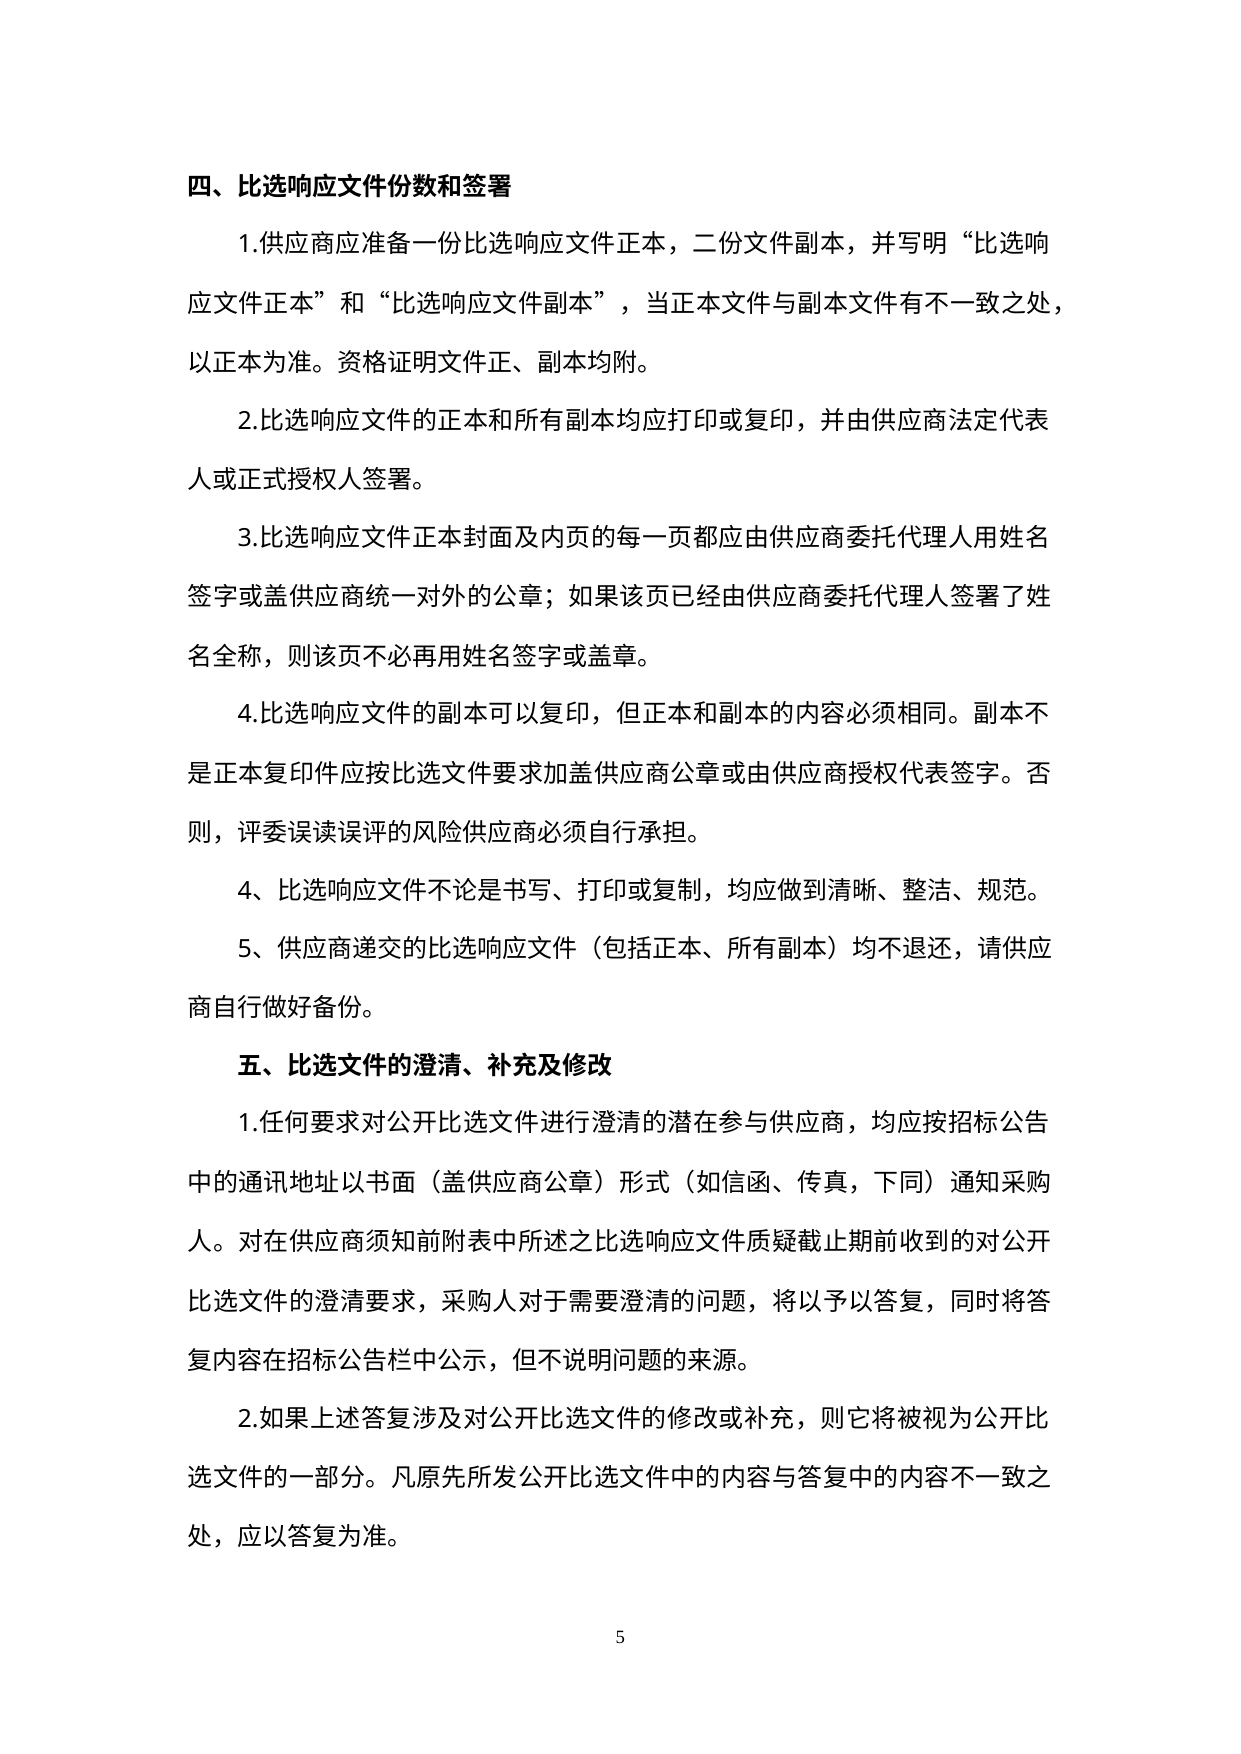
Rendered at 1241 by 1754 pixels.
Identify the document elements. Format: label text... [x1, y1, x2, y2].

text 5、供应商递交的比选响应文件（包括正本、所有副本）均不退还，请供应商自行做好备份。 [187, 926, 1053, 1025]
text 四、比选响应文件份数和签署 [187, 164, 1053, 204]
text 2.比选响应文件的正本和所有副本均应打印或复印，并由供应商法定代表人或正式授权人签署。 [187, 399, 1053, 498]
text 4、比选响应文件不论是书写、打印或复制，均应做到清晰、整洁、规范。 [187, 869, 1053, 908]
text 3.比选响应文件正本封面及内页的每一页都应由供应商委托代理人用姓名签字或盖供应商统一对外的公章；如果该页已经由供应商委托代理人签署了姓名全称，则该页不必再用姓名签字或盖章。 [187, 516, 1053, 674]
text 2.如果上述答复涉及对公开比选文件的修改或补充，则它将被视为公开比选文件的一部分。凡原先所发公开比选文件中的内容与答复中的内容不一致之处，应以答复为准。 [187, 1396, 1053, 1555]
text 1.任何要求对公开比选文件进行澄清的潜在参与供应商，均应按招标公告中的通讯地址以书面（盖供应商公章）形式（如信函、传真，下同）通知采购人。对在供应商须知前附表中所述之比选响应文件质疑截止期前收到的对公开比选文件的澄清要求，采购人对于需要澄清的问题，将以予以答复，同时将答复内容在招标公告栏中公示，但不说明问题的来源。 [187, 1101, 1053, 1378]
text 五、比选文件的澄清、补充及修改 [187, 1043, 1053, 1083]
text 1.供应商应准备一份比选响应文件正本，二份文件副本，并写明“比选响应文件正本”和“比选响应文件副本”，当正本文件与副本文件有不一致之处，以正本为准。资格证明文件正、副本均附。 [187, 222, 1053, 381]
text 4.比选响应文件的副本可以复印，但正本和副本的内容必须相同。副本不是正本复印件应按比选文件要求加盖供应商公章或由供应商授权代表签字。否则，评委误读误评的风险供应商必须自行承担。 [187, 692, 1053, 851]
